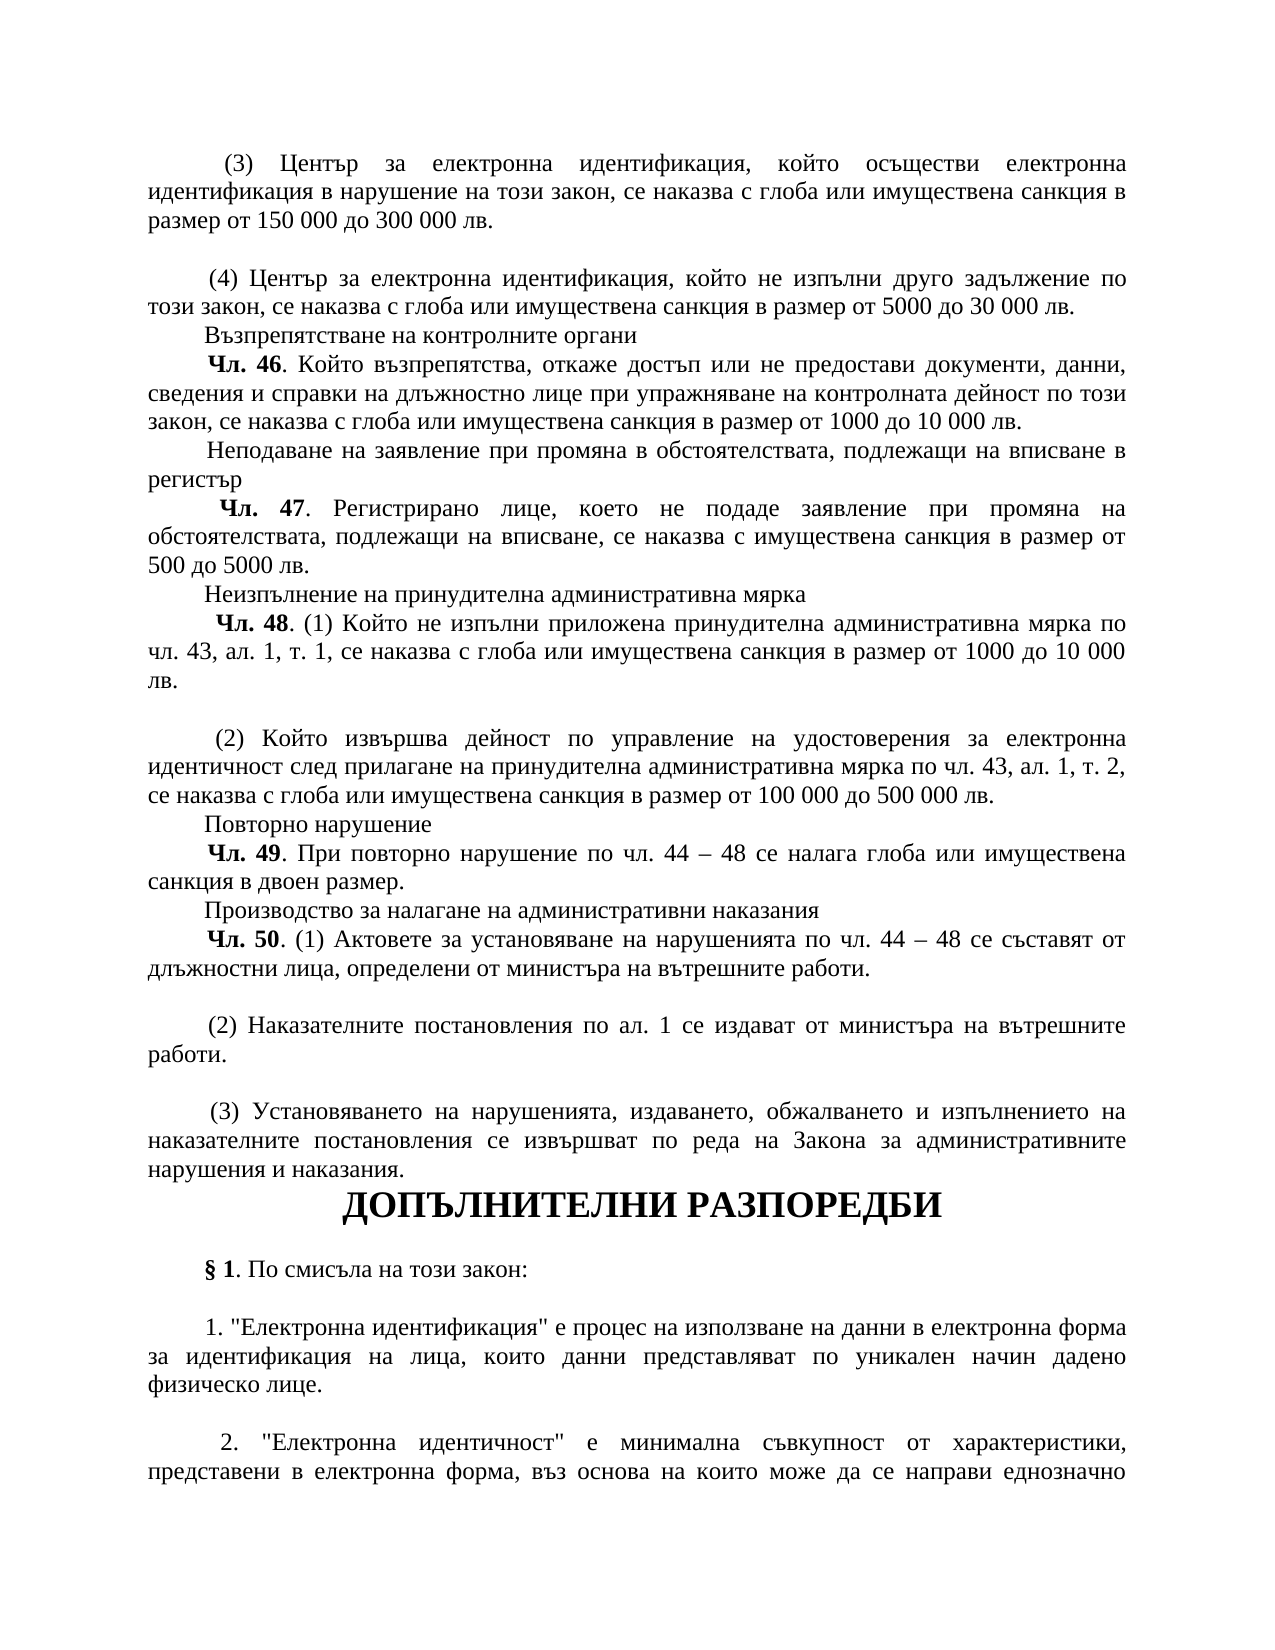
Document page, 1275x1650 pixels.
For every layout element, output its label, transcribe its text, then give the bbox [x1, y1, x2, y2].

text (2) Наказателните постановления по ал. 1 се издават от министъра на вътрешните работи. [148, 1010, 1127, 1068]
text (4) Център за електронна идентификация, който не изпълни друго задължение по този закон, се наказва с глоба или имуществена санкция в размер от 5000 до 30 000 лв. [148, 263, 1127, 320]
text ДОПЪЛНИТЕЛНИ РАЗПОРЕДБИ [148, 1183, 1127, 1226]
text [148, 1427, 1127, 1484]
text (3) Установяването на нарушенията, издаването, обжалването и изпълнението на наказателните постановления се извършват по реда на Закона за административните нарушения и наказания. [148, 1096, 1127, 1183]
text Чл. 46. Който възпрепятства, откаже достъп или не предостави документи, данни, сведения и справки на длъжностно лице при упражняване на контролната дейност по този закон, се наказва с глоба или имуществена санкция в размер от 1000 до 10 000 лв. [148, 349, 1127, 435]
text Чл. 50. (1) Актовете за установяване на нарушенията по чл. 44 – 48 се съставят от длъжностни лица, определени от министъра на вътрешните работи. [148, 924, 1127, 981]
text Неподаване на заявление при промяна в обстоятелствата, подлежащи на вписване в регистър [148, 435, 1127, 493]
text Производство за налагане на административни наказания [148, 895, 1127, 924]
text (2) Който извършва дейност по управление на удостоверения за електронна идентичност след прилагане на принудителна административна мярка по чл. 43, ал. 1, т. 2, се наказва с глоба или имуществена санкция в размер от 100 000 до 500 000 лв. [148, 723, 1127, 809]
text Чл. 48. (1) Който не изпълни приложена принудителна административна мярка по чл. 43, ал. 1, т. 1, се наказва с глоба или имуществена санкция в размер от 1000 до 10 000 лв. [148, 608, 1127, 694]
text Повторно нарушение [148, 809, 1127, 838]
text Неизпълнение на принудителна административна мярка [148, 579, 1127, 608]
text Възпрепятстване на контролните органи [148, 320, 1127, 349]
text § 1. По смисъла на този закон: [148, 1254, 1127, 1283]
text Чл. 49. При повторно нарушение по чл. 44 – 48 се налага глоба или имуществена санкция в двоен размер. [148, 838, 1127, 895]
text 1. "Електронна идентификация" е процес на използване на данни в електронна форма за идентификация на лица, които данни представляват по уникален начин дадено физическо лице. [148, 1312, 1127, 1398]
text (3) Център за електронна идентификация, който осъществи електронна идентификация в нарушение на този закон, се наказва с глоба или имуществена санкция в размер от 150 000 до 300 000 лв. [148, 148, 1127, 234]
text Чл. 47. Регистрирано лице, което не подаде заявление при промяна на обстоятелствата, подлежащи на вписване, се наказва с имуществена санкция в размер от 500 до 5000 лв. [148, 493, 1127, 579]
